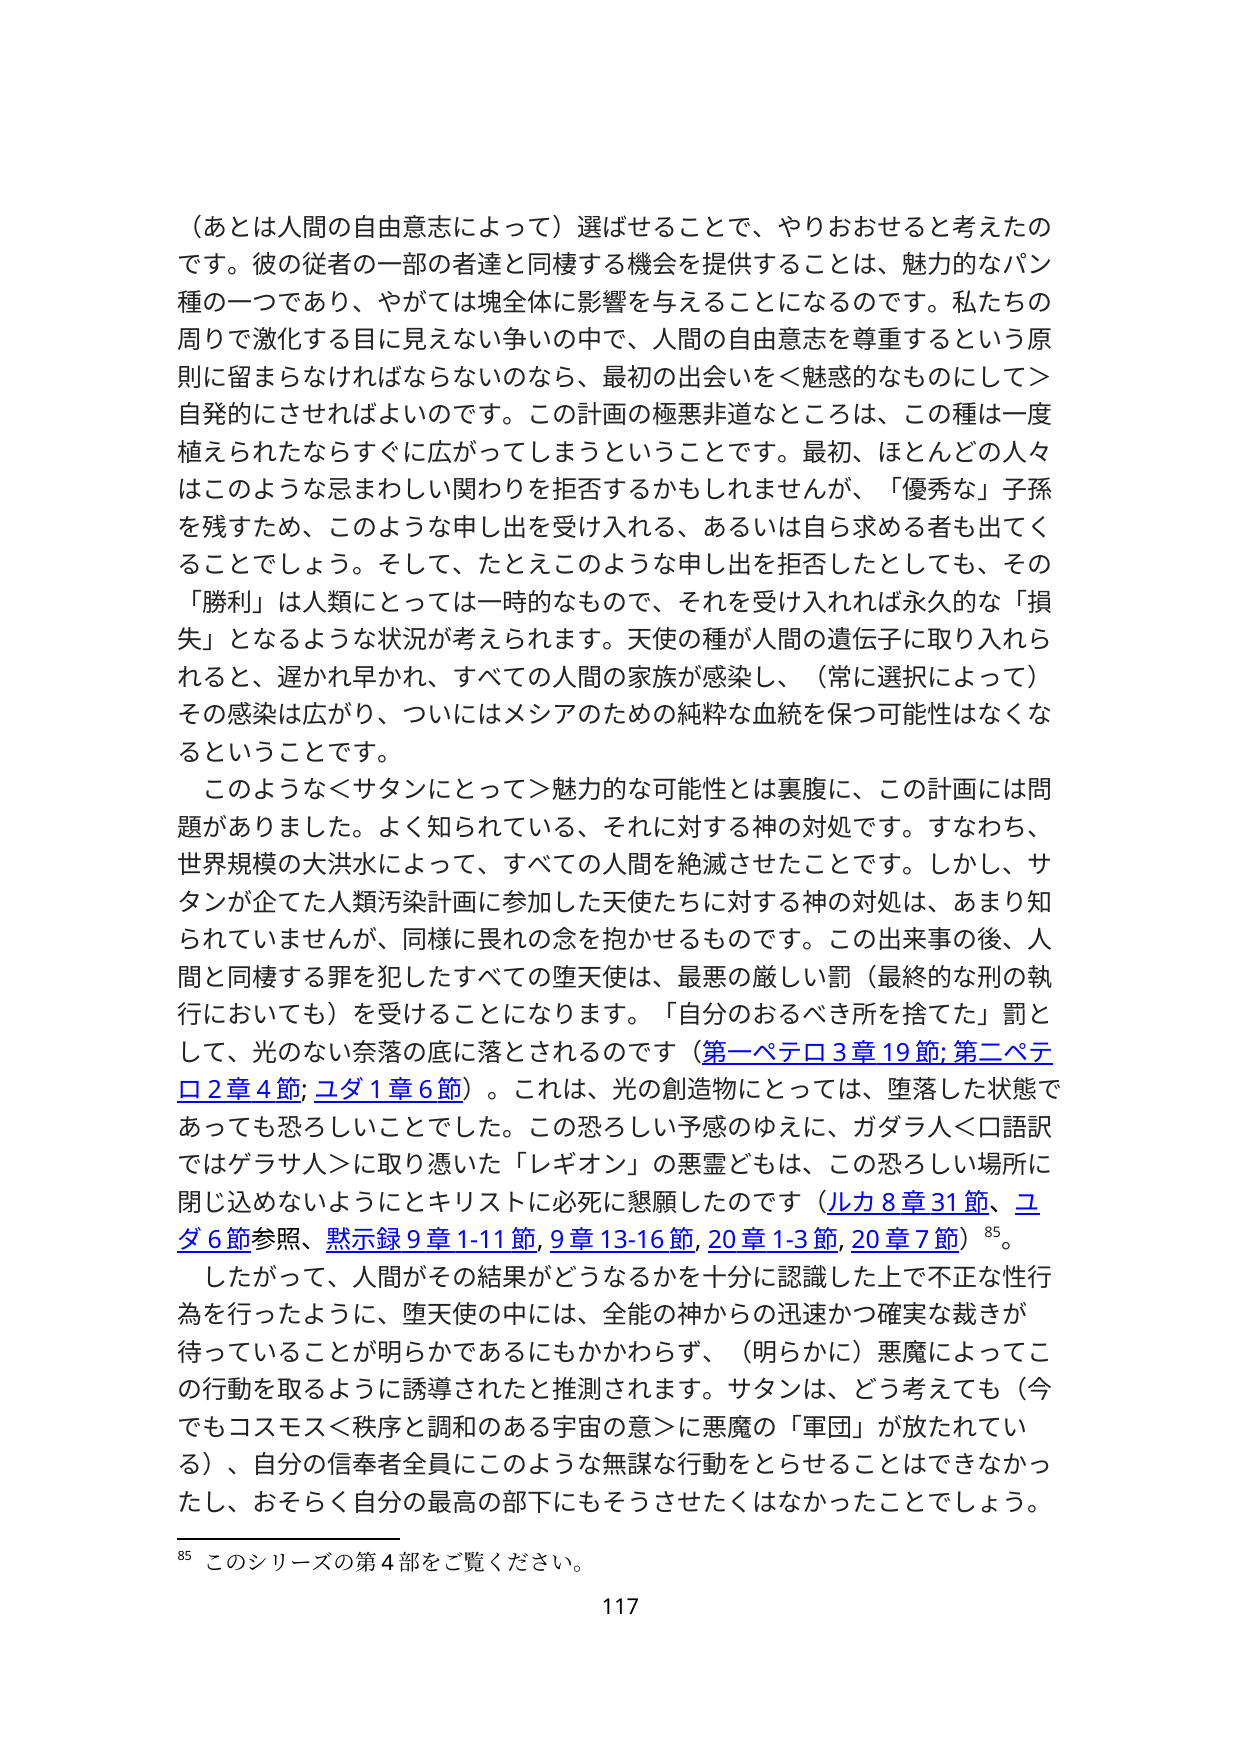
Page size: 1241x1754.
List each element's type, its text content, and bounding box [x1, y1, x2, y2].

text このような＜サタンにとって＞魅力的な可能性とは裏腹に、この計画には問題がありました。よく知られている、それに対する神の対処です。すなわち、世界規模の大洪水によって、すべての人間を絶滅させたことです。しかし、サタンが企てた人類汚染計画に参加した天使たちに対する神の対処は、あまり知られていませんが、同様に畏れの念を抱かせるものです。この出来事の後、人間と同棲する罪を犯したすべての堕天使は、最悪の厳しい罰（最終的な刑の執行においても）を受けることになります。「自分のおるべき所を捨てた」罰として、光のない奈落の底に落とされるのです（第一ペテロ3章19節; 第二ペテロ2章4節; ユダ1章6節）。これは、光の創造物にとっては、堕落した状態であっても恐ろしいことでした。この恐ろしい予感のゆえに、ガダラ人＜口語訳ではゲラサ人＞に取り憑いた「レギオン」の悪霊どもは、この恐ろしい場所に閉じ込めないようにとキリストに必死に懇願したのです（ルカ8章31節、ユダ6節参照、黙示録9章1-11節, 9章13-16節, 20章1-3節, 20章7節）。 [177, 769, 1063, 1257]
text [177, 1257, 1063, 1519]
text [177, 207, 1063, 769]
